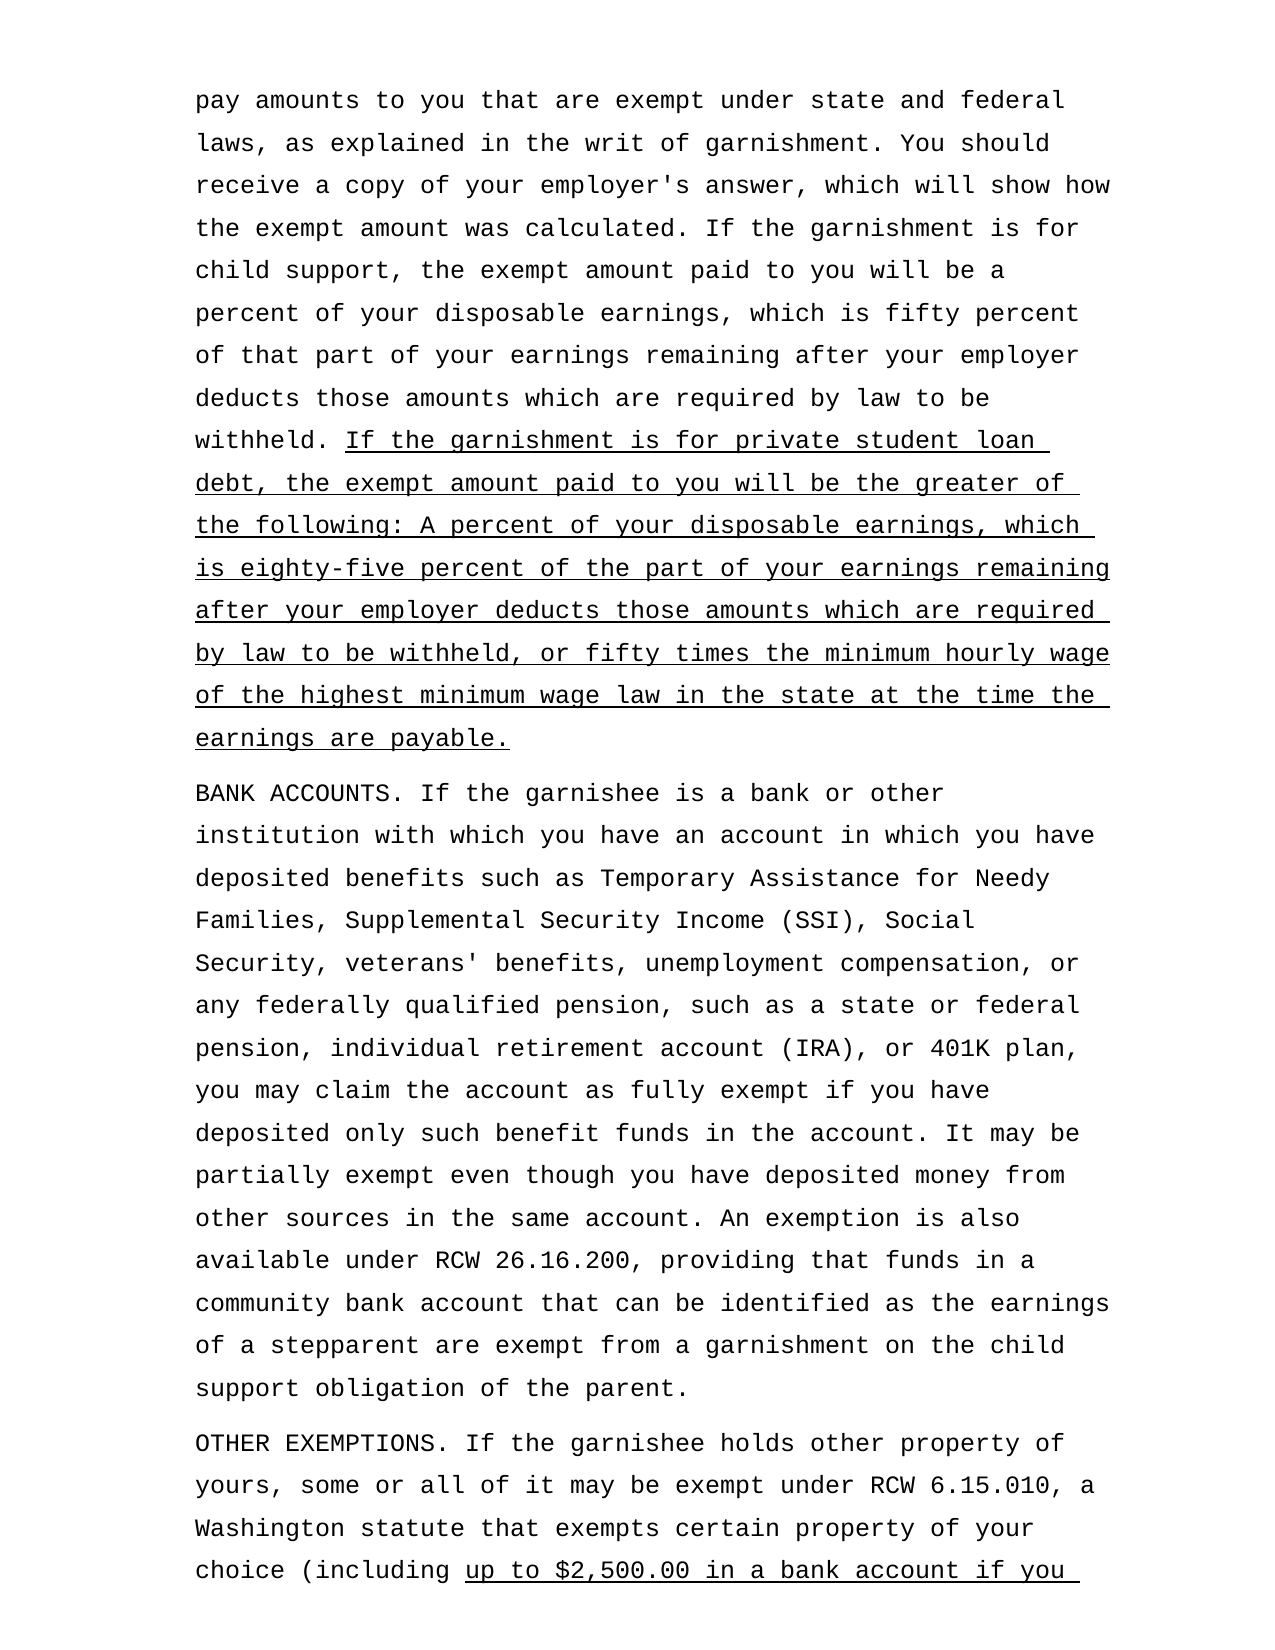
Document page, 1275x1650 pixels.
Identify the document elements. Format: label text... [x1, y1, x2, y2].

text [195, 75, 1110, 579]
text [195, 1417, 1110, 1587]
text BANK ACCOUNTS. If the garnishee is a bank or other institution with which you have an account in which you have deposited benefits such as Temporary Assistance for Needy Families, Supplemental Security Income (SSI), Social Security, veterans' benefits, unemployment compensation, or any federally qualified pension, such as a state or federal pension, individual retirement account (IRA), or 401K plan, you may claim the account as fully exempt if you have deposited only such benefit funds in the account. It may be partially exempt even though you have deposited money from other sources in the same account. An exemption is also available under RCW 26.16.200, providing that funds in a community bank account that can be identified as the earnings of a stepparent are exempt from a garnishment on the child support obligation of the parent. [195, 767, 1110, 1405]
